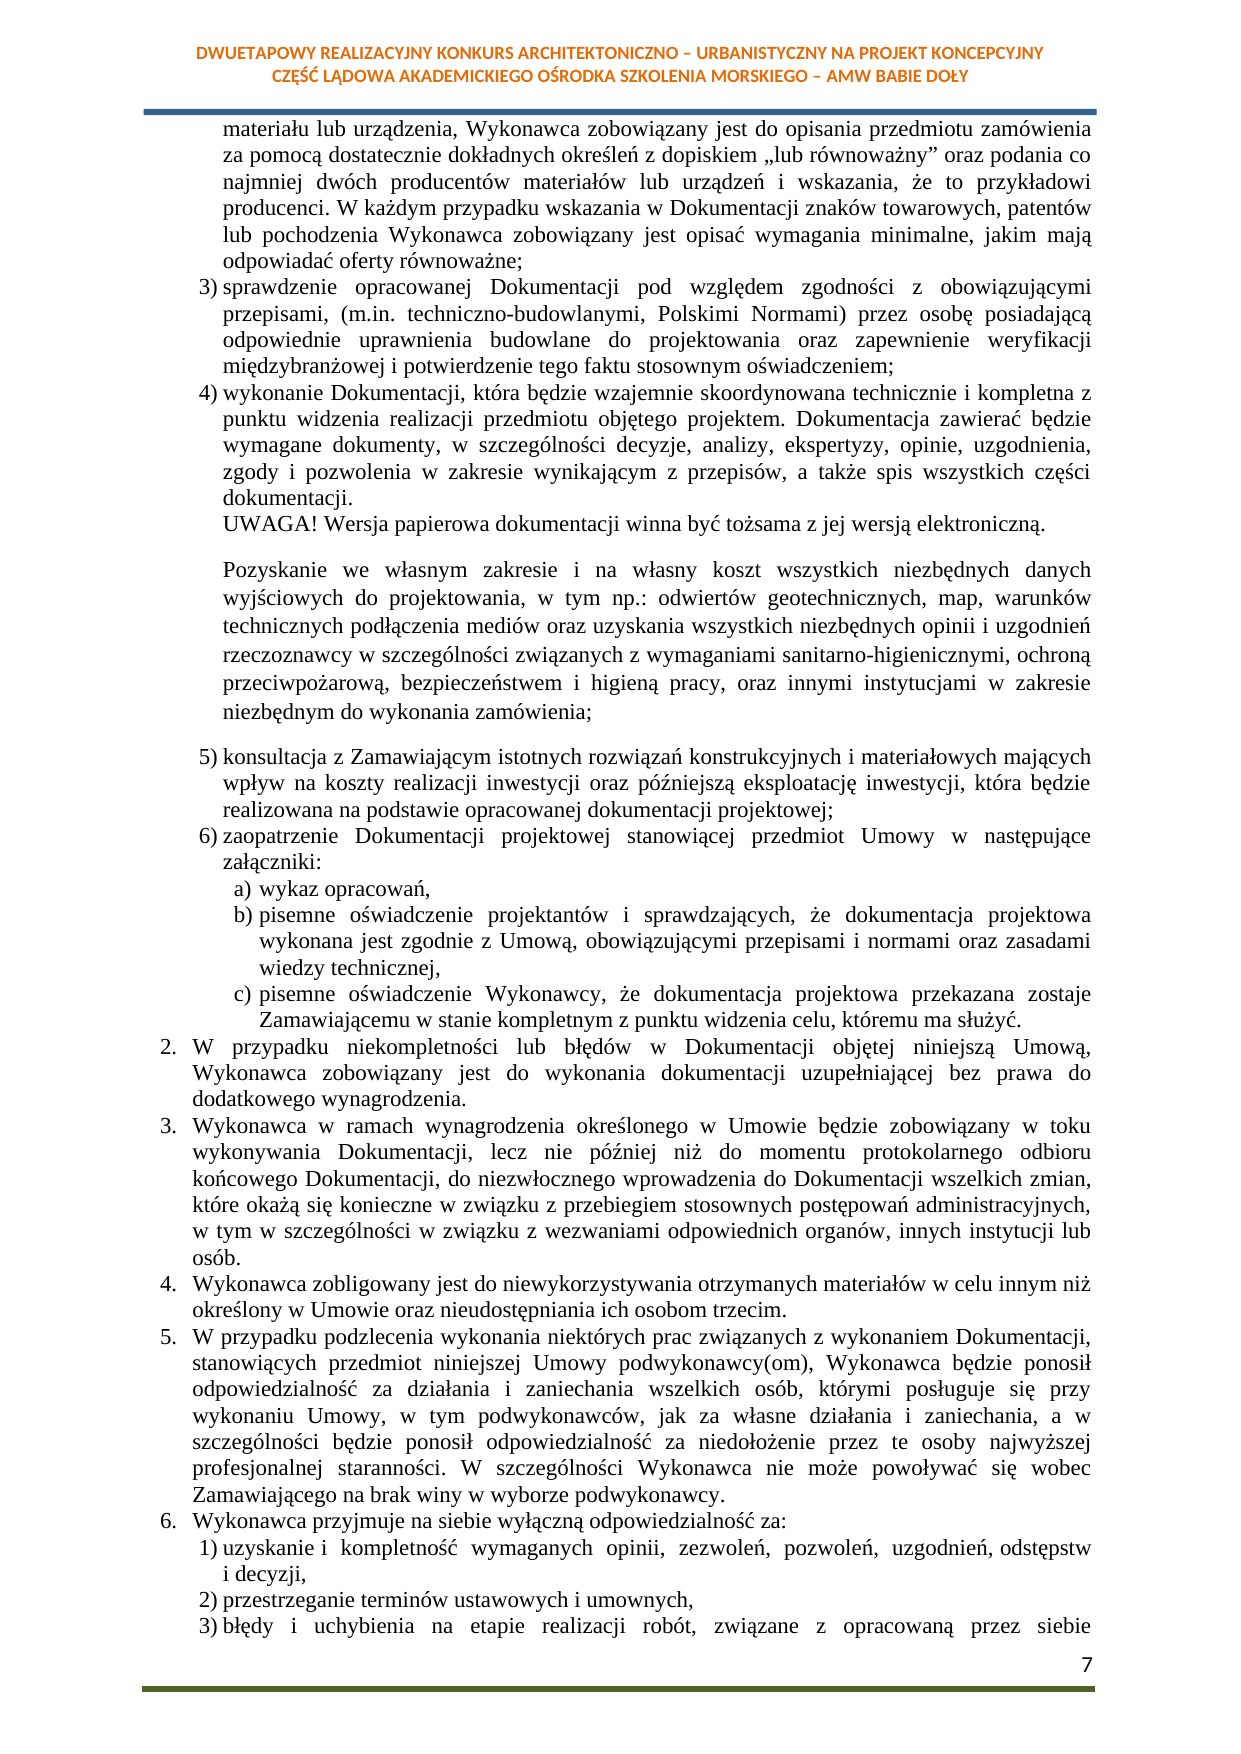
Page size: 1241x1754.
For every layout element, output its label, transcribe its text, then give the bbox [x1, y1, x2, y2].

text UWAGA! Wersja papierowa dokumentacji winna być tożsama z jej wersją elektroniczną. [148, 511, 1092, 537]
list przestrzeganie terminów ustawowych i umownych, [198, 1586, 1092, 1613]
list pisemne oświadczenie Wykonawcy, że dokumentacja projektowa przekazana zostaje Zamawiającemu w stanie kompletnym z punktu widzenia celu, któremu ma służyć. [233, 980, 1092, 1033]
list W przypadku niekompletności lub błędów w Dokumentacji objętej niniejszą Umową, Wykonawca zobowiązany jest do wykonania dokumentacji uzupełniającej bez prawa do dodatkowego wynagrodzenia. [160, 1033, 1092, 1112]
text Pozyskanie we własnym zakresie i na własny koszt wszystkich niezbędnych danych wyjściowych do projektowania, w tym np.: odwiertów geotechnicznych, map, warunków technicznych podłączenia mediów oraz uzyskania wszystkich niezbędnych opinii i uzgodnień rzeczoznawcy w szczególności związanych z wymaganiami sanitarno-higienicznymi, ochroną przeciwpożarową, bezpieczeństwem i higieną pracy, oraz innymi instytucjami w zakresie niezbędnym do wykonania zamówienia; [223, 556, 1092, 724]
list Wykonawca zobligowany jest do niewykorzystywania otrzymanych materiałów w celu innym niż określony w Umowie oraz nieudostępniania ich osobom trzecim. [160, 1270, 1092, 1323]
list wykonanie Dokumentacji, która będzie wzajemnie skoordynowana technicznie i kompletna z punktu widzenia realizacji przedmiotu objętego projektem. Dokumentacja zawierać będzie wymagane dokumenty, w szczególności decyzje, analizy, ekspertyzy, opinie, uzgodnienia, zgody i pozwolenia w zakresie wynikającym z przepisów, a także spis wszystkich części dokumentacji. [198, 379, 1092, 511]
list Wykonawca przyjmuje na siebie wyłączną odpowiedzialność za: [160, 1507, 1092, 1533]
list wykaz opracowań, [233, 875, 1092, 901]
list konsultacja z Zamawiającym istotnych rozwiązań konstrukcyjnych i materiałowych mających wpływ na koszty realizacji inwestycji oraz późniejszą eksploatację inwestycji, która będzie realizowana na podstawie opracowanej dokumentacji projektowej; [198, 743, 1092, 822]
list W przypadku podzlecenia wykonania niektórych prac związanych z wykonaniem Dokumentacji, stanowiących przedmiot niniejszej Umowy podwykonawcy(om), Wykonawca będzie ponosił odpowiedzialność za działania i zaniechania wszelkich osób, którymi posługuje się przy wykonaniu Umowy, w tym podwykonawców, jak za własne działania i zaniechania, a w szczególności będzie ponosił odpowiedzialność za niedołożenie przez te osoby najwyższej profesjonalnej staranności. W szczególności Wykonawca nie może powoływać się wobec Zamawiającego na brak winy w wyborze podwykonawcy. [160, 1323, 1092, 1507]
list pisemne oświadczenie projektantów i sprawdzających, że dokumentacja projektowa wykonana jest zgodnie z Umową, obowiązującymi przepisami i normami oraz zasadami wiedzy technicznej, [233, 901, 1092, 980]
list sprawdzenie opracowanej Dokumentacji pod względem zgodności z obowiązującymi przepisami, (m.in. techniczno-budowlanymi, Polskimi Normami) przez osobę posiadającą odpowiednie uprawnienia budowlane do projektowania oraz zapewnienie weryfikacji międzybranżowej i potwierdzenie tego faktu stosownym oświadczeniem; [198, 273, 1092, 379]
list Wykonawca w ramach wynagrodzenia określonego w Umowie będzie zobowiązany w toku wykonywania Dokumentacji, lecz nie później niż do momentu protokolarnego odbioru końcowego Dokumentacji, do niezwłocznego wprowadzenia do Dokumentacji wszelkich zmian, które okażą się konieczne w związku z przebiegiem stosownych postępowań administracyjnych, w tym w szczególności w związku z wezwaniami odpowiednich organów, innych instytucji lub osób. [160, 1112, 1092, 1270]
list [198, 1613, 1092, 1639]
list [198, 115, 1092, 273]
list zaopatrzenie Dokumentacji projektowej stanowiącej przedmiot Umowy w następujące załączniki: [198, 822, 1092, 875]
list uzyskanie i kompletność wymaganych opinii, zezwoleń, pozwoleń, uzgodnień, odstępstw i decyzji, [198, 1533, 1092, 1586]
